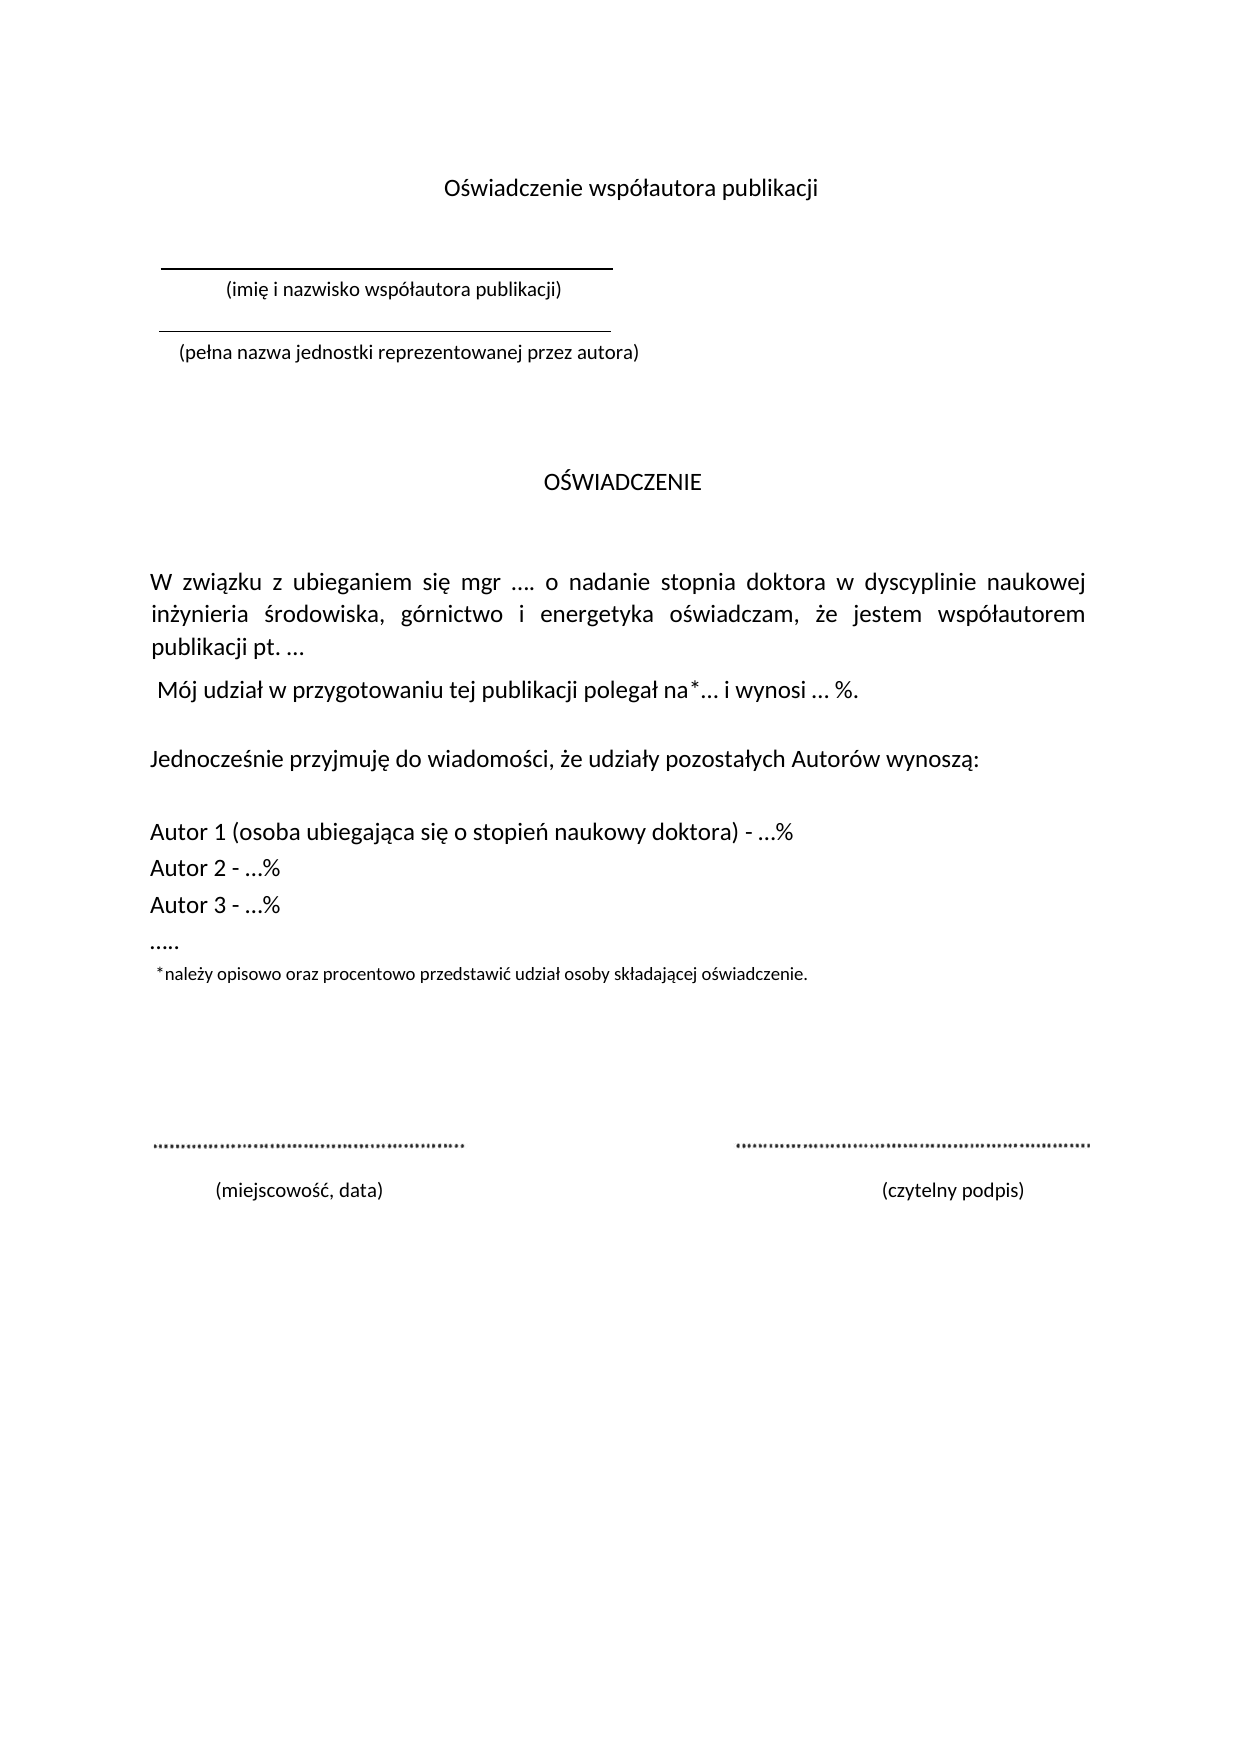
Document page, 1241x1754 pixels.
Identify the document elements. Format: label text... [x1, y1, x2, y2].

text (miejscowość, data) (czytelny podpis) [215, 1177, 1107, 1202]
text Autor 1 (osoba ubiegająca się o stopień naukowy doktora) - …% [150, 816, 1107, 847]
text (imię i nazwisko współautora publikacji) [226, 277, 1107, 302]
text OŚWIADCZENIE [425, 466, 820, 497]
text Autor 3 - …% [150, 889, 1107, 919]
text Autor 2 - …% [150, 853, 1107, 883]
text ….. [150, 926, 1107, 956]
text Oświadczenie współautora publikacji [442, 172, 820, 203]
picture [153, 1143, 1090, 1149]
text Mój udział w przygotowaniu tej publikacji polegał na*… i wynosi … %. [157, 674, 1107, 705]
text (pełna nazwa jednostki reprezentowanej przez autora) [179, 339, 1107, 365]
text *należy opisowo oraz procentowo przedstawić udział osoby składającej oświadczenie. [155, 962, 1107, 984]
text Jednocześnie przyjmuję do wiadomości, że udziały pozostałych Autorów wynoszą: [150, 744, 1107, 774]
text W związku z ubieganiem się mgr …. o nadanie stopnia doktora w dyscyplinie naukowej inżynieria środowiska, górnictwo i energetyka oświadczam, że jestem współautorem publikacji pt. … [150, 566, 1087, 662]
